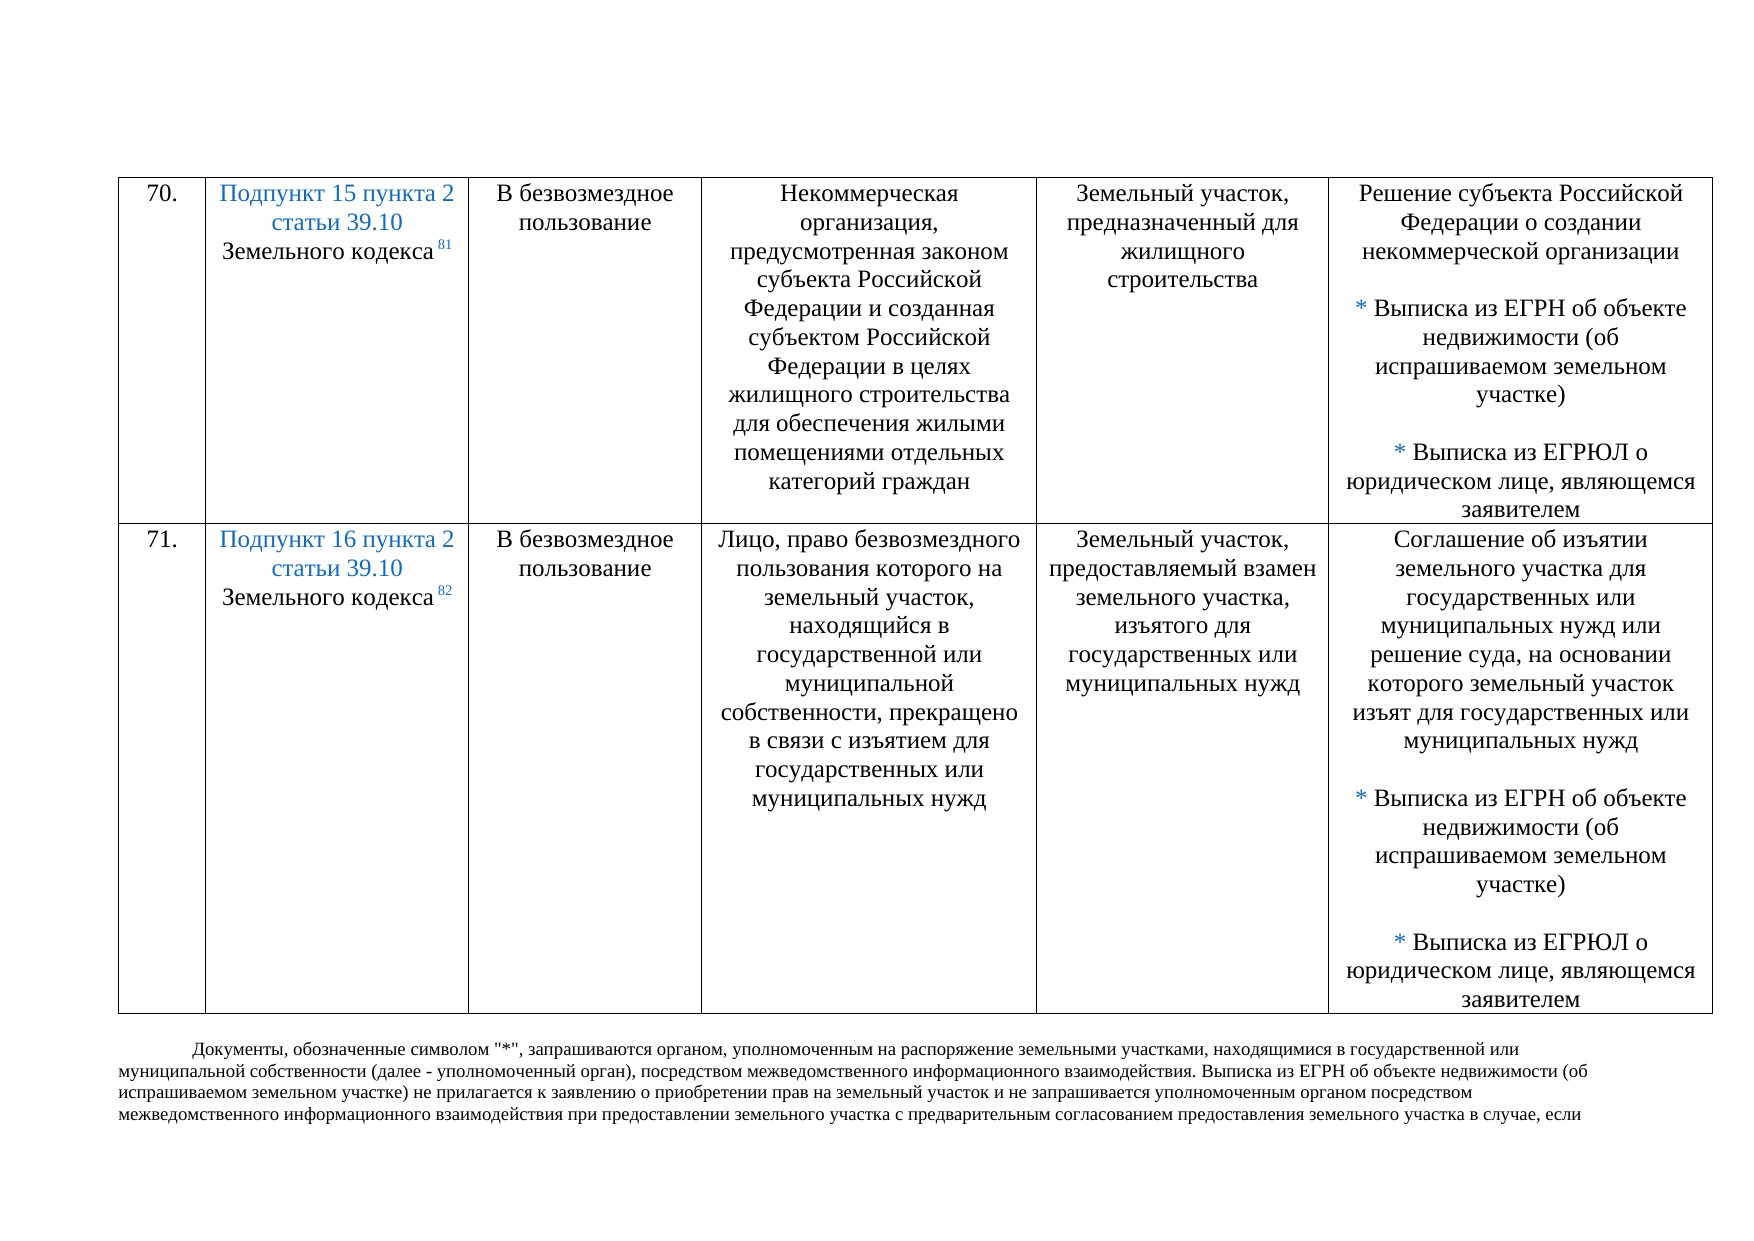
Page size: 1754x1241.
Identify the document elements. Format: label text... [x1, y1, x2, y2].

table_cell Решение субъекта Российской Федерации о создании некоммерческой организации * Выписка из ЕГРН об объекте недвижимости (об испрашиваемом земельном участке) * Выписка из ЕГРЮЛ о юридическом лице, являющемся заявителем [1329, 178, 1712, 523]
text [118, 1038, 1636, 1124]
table_cell Подпункт 16 пункта 2 статьи 39.10 Земельного кодекса 82 [206, 524, 468, 1013]
table_cell В безвозмездное пользование [469, 524, 701, 1013]
table_cell Некоммерческая организация, предусмотренная законом субъекта Российской Федерации и созданная субъектом Российской Федерации в целях жилищного строительства для обеспечения жилыми помещениями отдельных категорий граждан [702, 178, 1036, 523]
table_cell 71. [119, 524, 205, 1013]
table_cell Лицо, право безвозмездного пользования которого на земельный участок, находящийся в государственной или муниципальной собственности, прекращено в связи с изъятием для государственных или муниципальных нужд [702, 524, 1036, 1013]
table_cell Подпункт 15 пункта 2 статьи 39.10 Земельного кодекса 81 [206, 178, 468, 523]
table_cell 70. [119, 178, 205, 523]
table_cell Земельный участок, предназначенный для жилищного строительства [1037, 178, 1328, 523]
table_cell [469, 178, 701, 523]
table_cell Соглашение об изъятии земельного участка для государственных или муниципальных нужд или решение суда, на основании которого земельный участок изъят для государственных или муниципальных нужд * Выписка из ЕГРН об объекте недвижимости (об испрашиваемом земельном участке) * Выписка из ЕГРЮЛ о юридическом лице, являющемся заявителем [1329, 524, 1712, 1013]
table_cell Земельный участок, предоставляемый взамен земельного участка, изъятого для государственных или муниципальных нужд [1037, 524, 1328, 1013]
